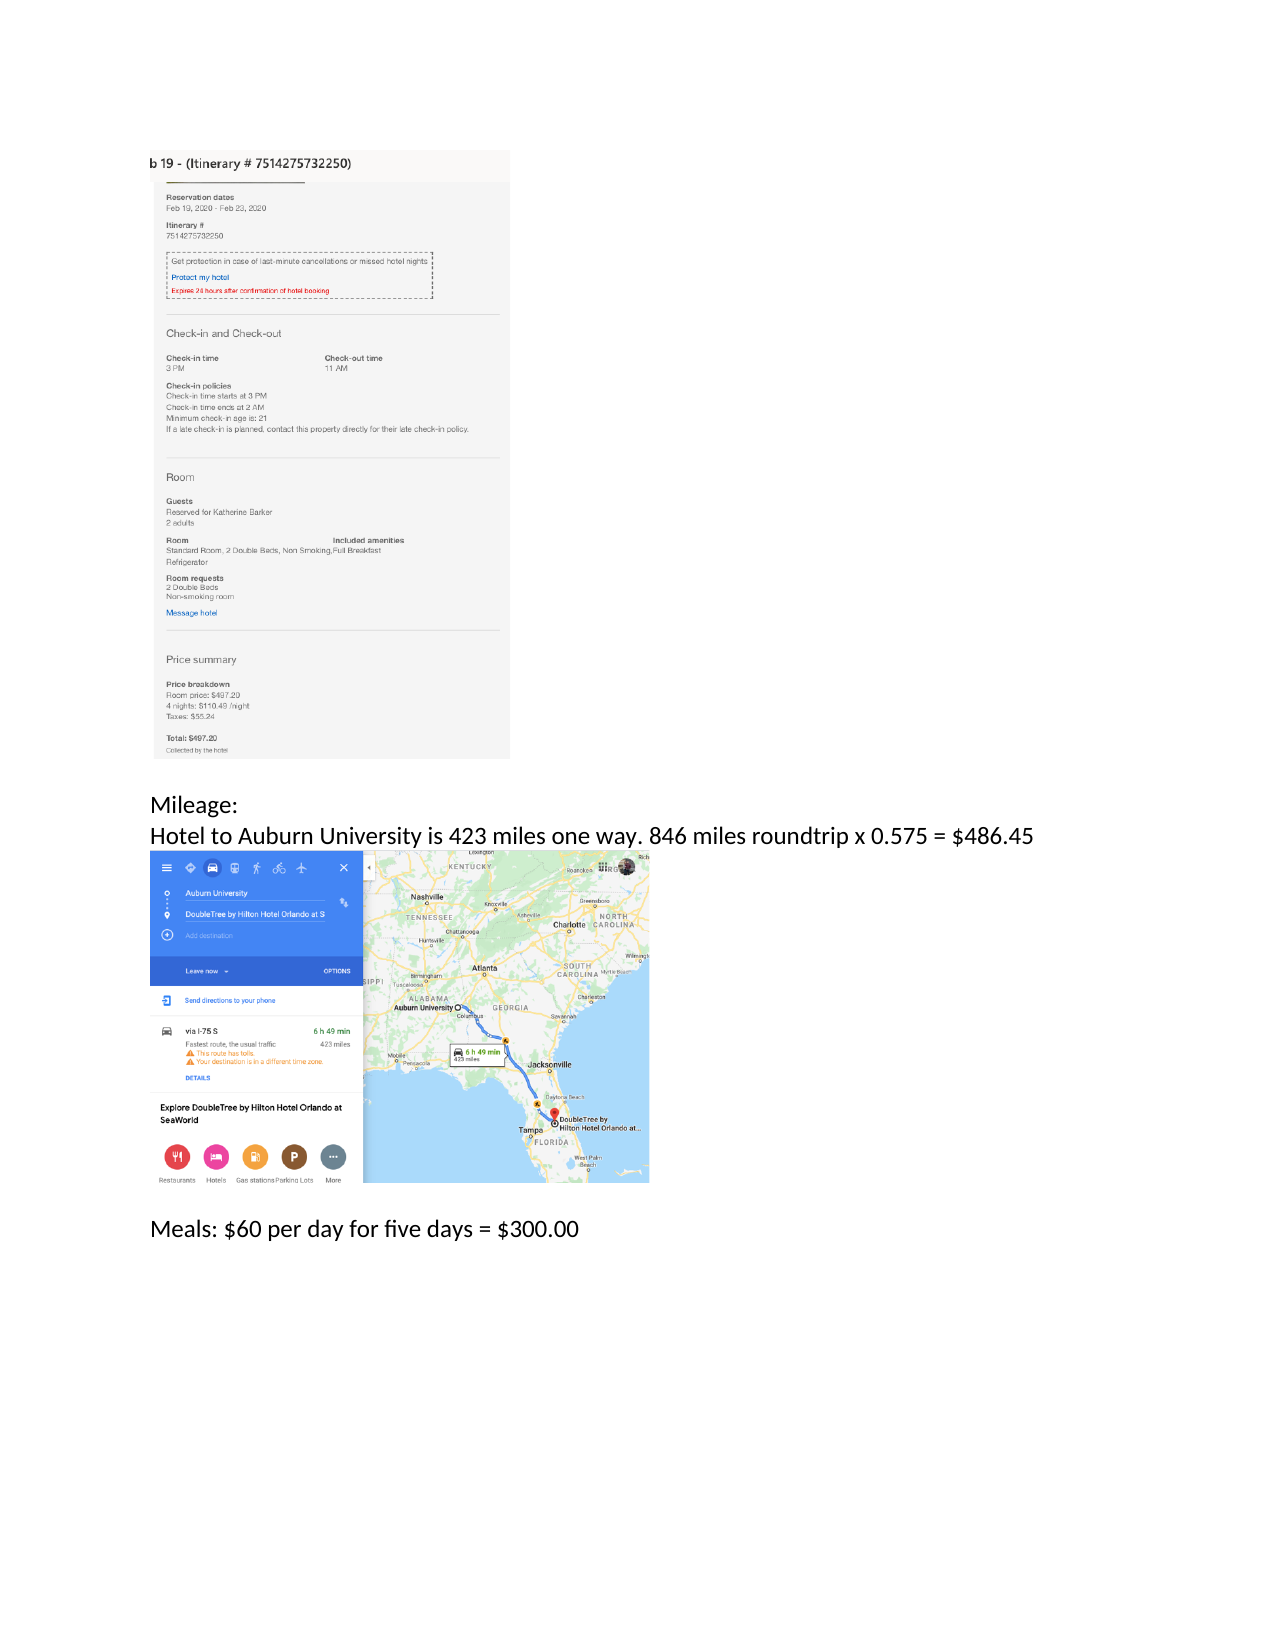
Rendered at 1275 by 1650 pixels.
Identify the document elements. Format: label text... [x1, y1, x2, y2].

text Meals: $60 per day for five days = $300.00 [150, 1213, 1125, 1244]
text Mileage: [150, 789, 1125, 820]
picture [150, 850, 650, 1183]
text Hotel to Auburn University is 423 miles one way. 846 miles roundtrip x 0.575 = $486.45 [150, 820, 1125, 851]
picture [150, 150, 511, 759]
